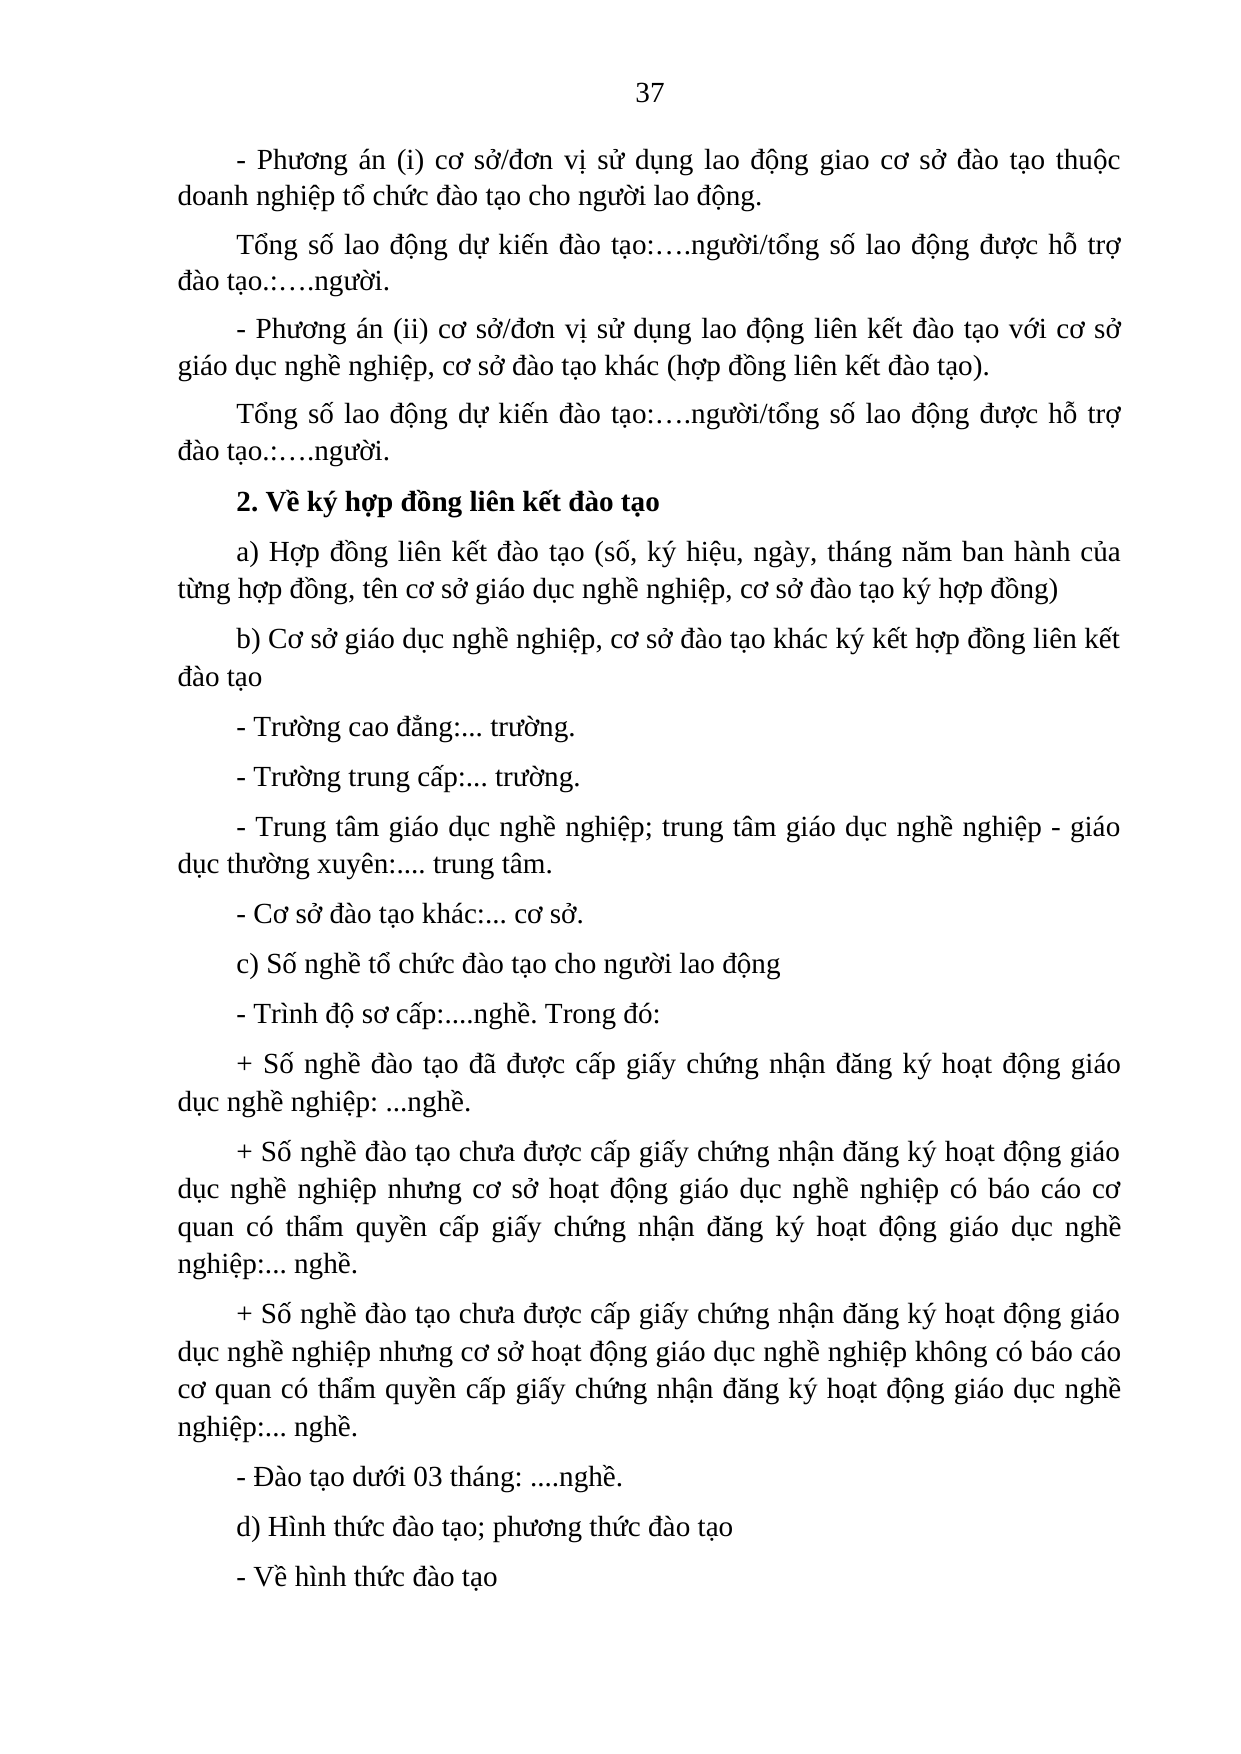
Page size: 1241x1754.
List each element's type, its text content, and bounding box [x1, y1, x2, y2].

text - Đào tạo dưới 03 tháng: ....nghề. [177, 1456, 1122, 1494]
text + Số nghề đào tạo chưa được cấp giấy chứng nhận đăng ký hoạt động giáo dục nghề nghiệp nhưng cơ sở hoạt động giáo dục nghề nghiệp có báo cáo cơ quan có thẩm quyền cấp giấy chứng nhận đăng ký hoạt động giáo dục nghề nghiệp:... nghề. [177, 1131, 1122, 1281]
text Tổng số lao động dự kiến đào tạo:….người/tổng số lao động được hỗ trợ đào tạo.:….người. [177, 396, 1122, 466]
text Tổng số lao động dự kiến đào tạo:….người/tổng số lao động được hỗ trợ đào tạo.:….người. [177, 227, 1122, 297]
text + Số nghề đào tạo đã được cấp giấy chứng nhận đăng ký hoạt động giáo dục nghề nghiệp: ...nghề. [177, 1044, 1122, 1119]
text a) Hợp đồng liên kết đào tạo (số, ký hiệu, ngày, tháng năm ban hành của từng hợp đồng, tên cơ sở giáo dục nghề nghiệp, cơ sở đào tạo ký hợp đồng) [177, 531, 1122, 606]
text c) Số nghề tổ chức đào tạo cho người lao động [177, 944, 1122, 981]
text - Về hình thức đào tạo [177, 1556, 1122, 1594]
text d) Hình thức đào tạo; phương thức đào tạo [177, 1506, 1122, 1544]
text + Số nghề đào tạo chưa được cấp giấy chứng nhận đăng ký hoạt động giáo dục nghề nghiệp nhưng cơ sở hoạt động giáo dục nghề nghiệp không có báo cáo cơ quan có thẩm quyền cấp giấy chứng nhận đăng ký hoạt động giáo dục nghề nghiệp:... nghề. [177, 1294, 1122, 1444]
text - Phương án (i) cơ sở/đơn vị sử dụng lao động giao cơ sở đào tạo thuộc doanh nghiệp tổ chức đào tạo cho người lao động. [177, 142, 1122, 212]
text b) Cơ sở giáo dục nghề nghiệp, cơ sở đào tạo khác ký kết hợp đồng liên kết đào tạo [177, 619, 1122, 694]
text - Phương án (ii) cơ sở/đơn vị sử dụng lao động liên kết đào tạo với cơ sở giáo dục nghề nghiệp, cơ sở đào tạo khác (hợp đồng liên kết đào tạo). [177, 312, 1122, 381]
text - Trình độ sơ cấp:....nghề. Trong đó: [177, 994, 1122, 1031]
text - Trường trung cấp:... trường. [177, 756, 1122, 794]
text 2. Về ký hợp đồng liên kết đào tạo [177, 481, 1122, 519]
text - Trung tâm giáo dục nghề nghiệp; trung tâm giáo dục nghề nghiệp - giáo dục thường xuyên:.... trung tâm. [177, 806, 1122, 881]
text - Trường cao đẳng:... trường. [177, 706, 1122, 744]
text - Cơ sở đào tạo khác:... cơ sở. [177, 894, 1122, 931]
